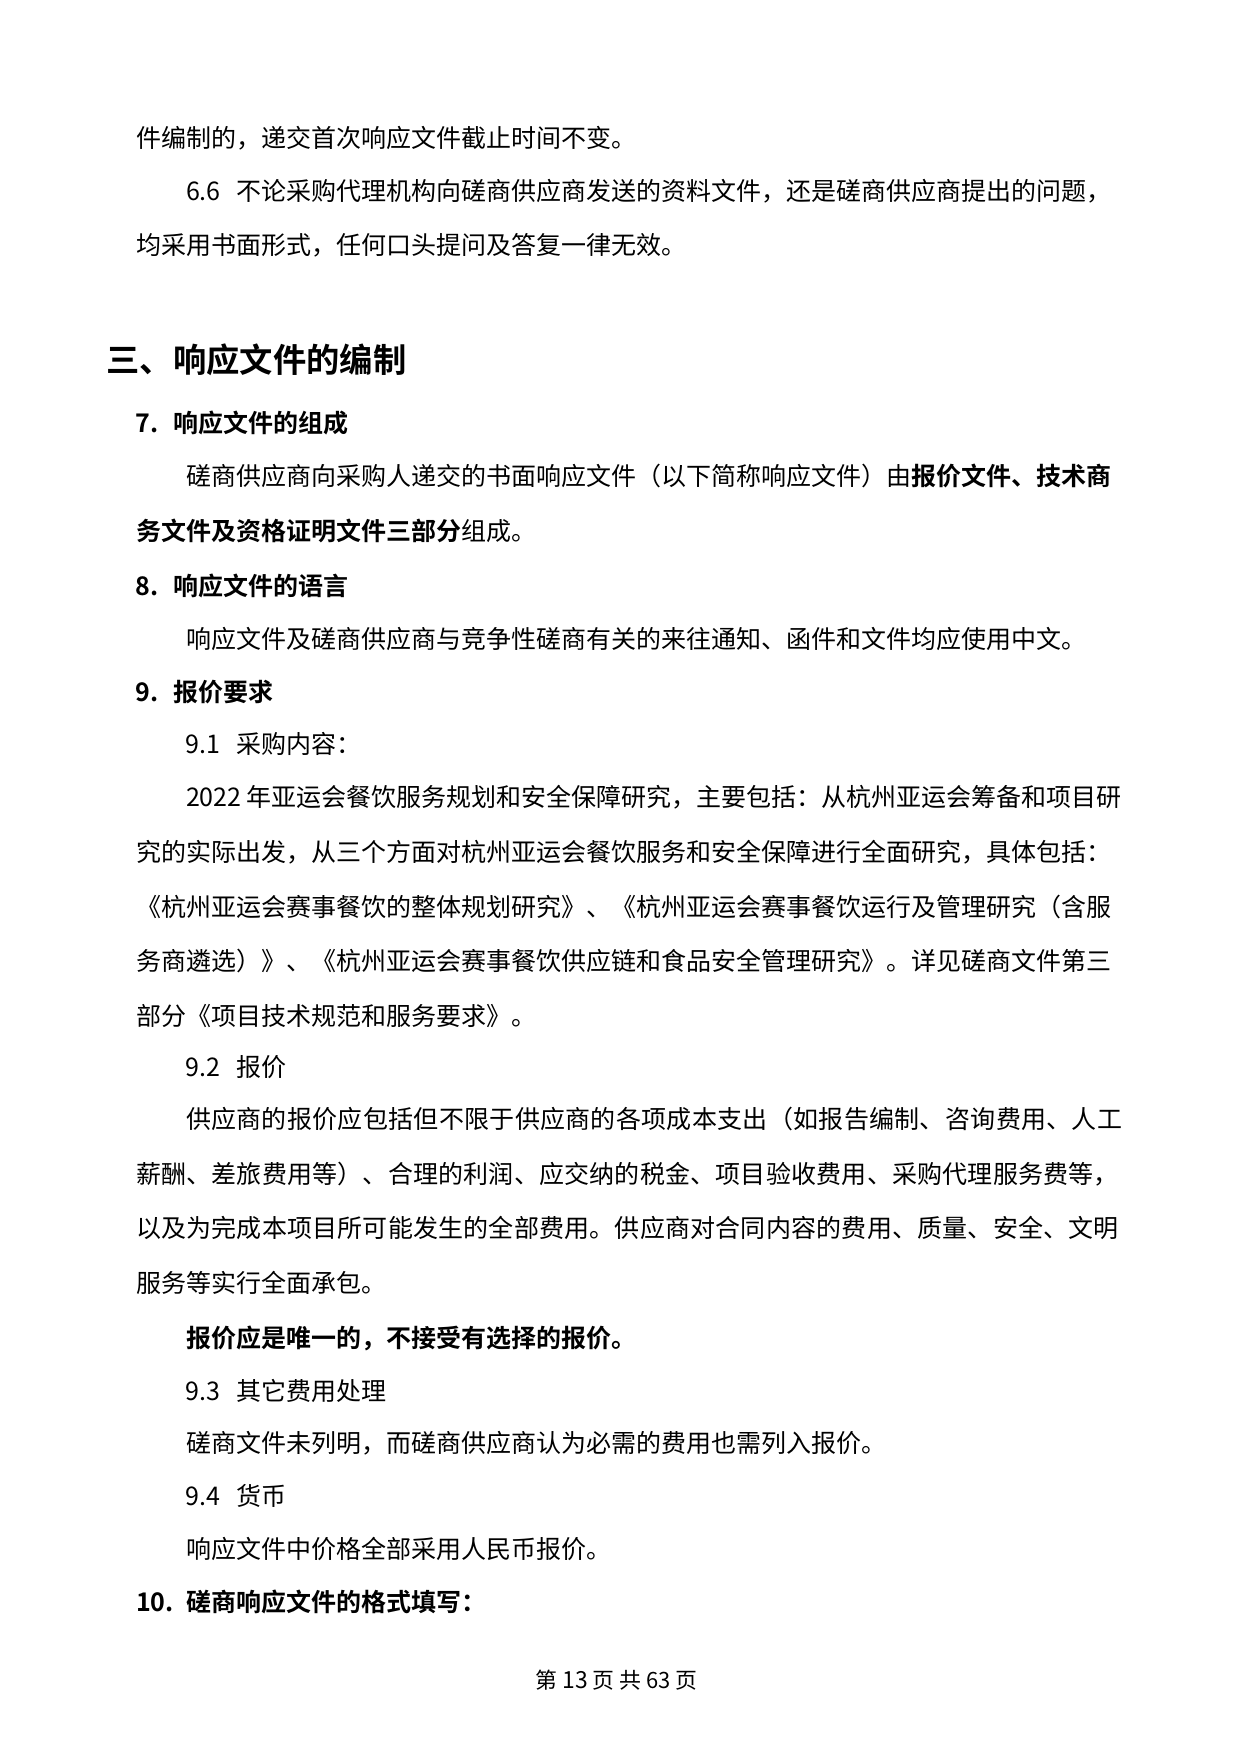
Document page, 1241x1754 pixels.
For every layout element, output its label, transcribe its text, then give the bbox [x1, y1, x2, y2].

list 采购内容： [186, 725, 1155, 761]
subtitle 报价应是唯一的，不接受有选择的报价。 [186, 1318, 1155, 1354]
list 不论采购代理机构向磋商供应商发送的资料文件，还是磋商供应商提出的问题， 均采用书面形式，任何口头提问及答复一律无效。 [136, 171, 1122, 262]
text 响应文件及磋商供应商与竞争性磋商有关的来往通知、函件和文件均应使用中文。 [186, 619, 1155, 655]
text 件编制的，递交首次响应文件截止时间不变。 [136, 118, 1155, 154]
list 其它费用处理 [186, 1371, 1155, 1407]
subtitle 磋商响应文件的格式填写： [136, 1582, 1155, 1619]
list 货币 [186, 1477, 1155, 1513]
text 供应商的报价应包括但不限于供应商的各项成本支出（如报告编制、咨询费用、人工薪酬、差旅费用等）、合理的利润、应交纳的税金、项目验收费用、采购代理服务费等， 以及为完成本项目所可能发生的全部费用。供应商对合同内容的费用、质量、安全、文明服务等实行全面承包。 [136, 1099, 1122, 1300]
text 2022年亚运会餐饮服务规划和安全保障研究，主要包括：从杭州亚运会筹备和项目研究的实际出发，从三个方面对杭州亚运会餐饮服务和安全保障进行全面研究，具体包括：《杭州亚运会赛事餐饮的整体规划研究》、《杭州亚运会赛事餐饮运行及管理研究（含服务商遴选）》、《杭州亚运会赛事餐饮供应链和食品安全管理研究》。详见磋商文件第三部分《项目技术规范和服务要求》。 [136, 778, 1122, 1033]
subtitle 报价要求 [136, 672, 1155, 708]
text 磋商文件未列明，而磋商供应商认为必需的费用也需列入报价。 [186, 1424, 1155, 1460]
subtitle 响应文件的组成 [136, 403, 1155, 440]
subtitle 三、响应文件的编制 [106, 333, 1152, 382]
list 报价 [186, 1051, 1155, 1083]
subtitle 响应文件的语言 [136, 566, 1155, 603]
text 磋商供应商向采购人递交的书面响应文件（以下简称响应文件）由报价文件、技术商务文件及资格证明文件三部分组成。 [136, 456, 1123, 547]
text 响应文件中价格全部采用人民币报价。 [186, 1530, 1155, 1566]
